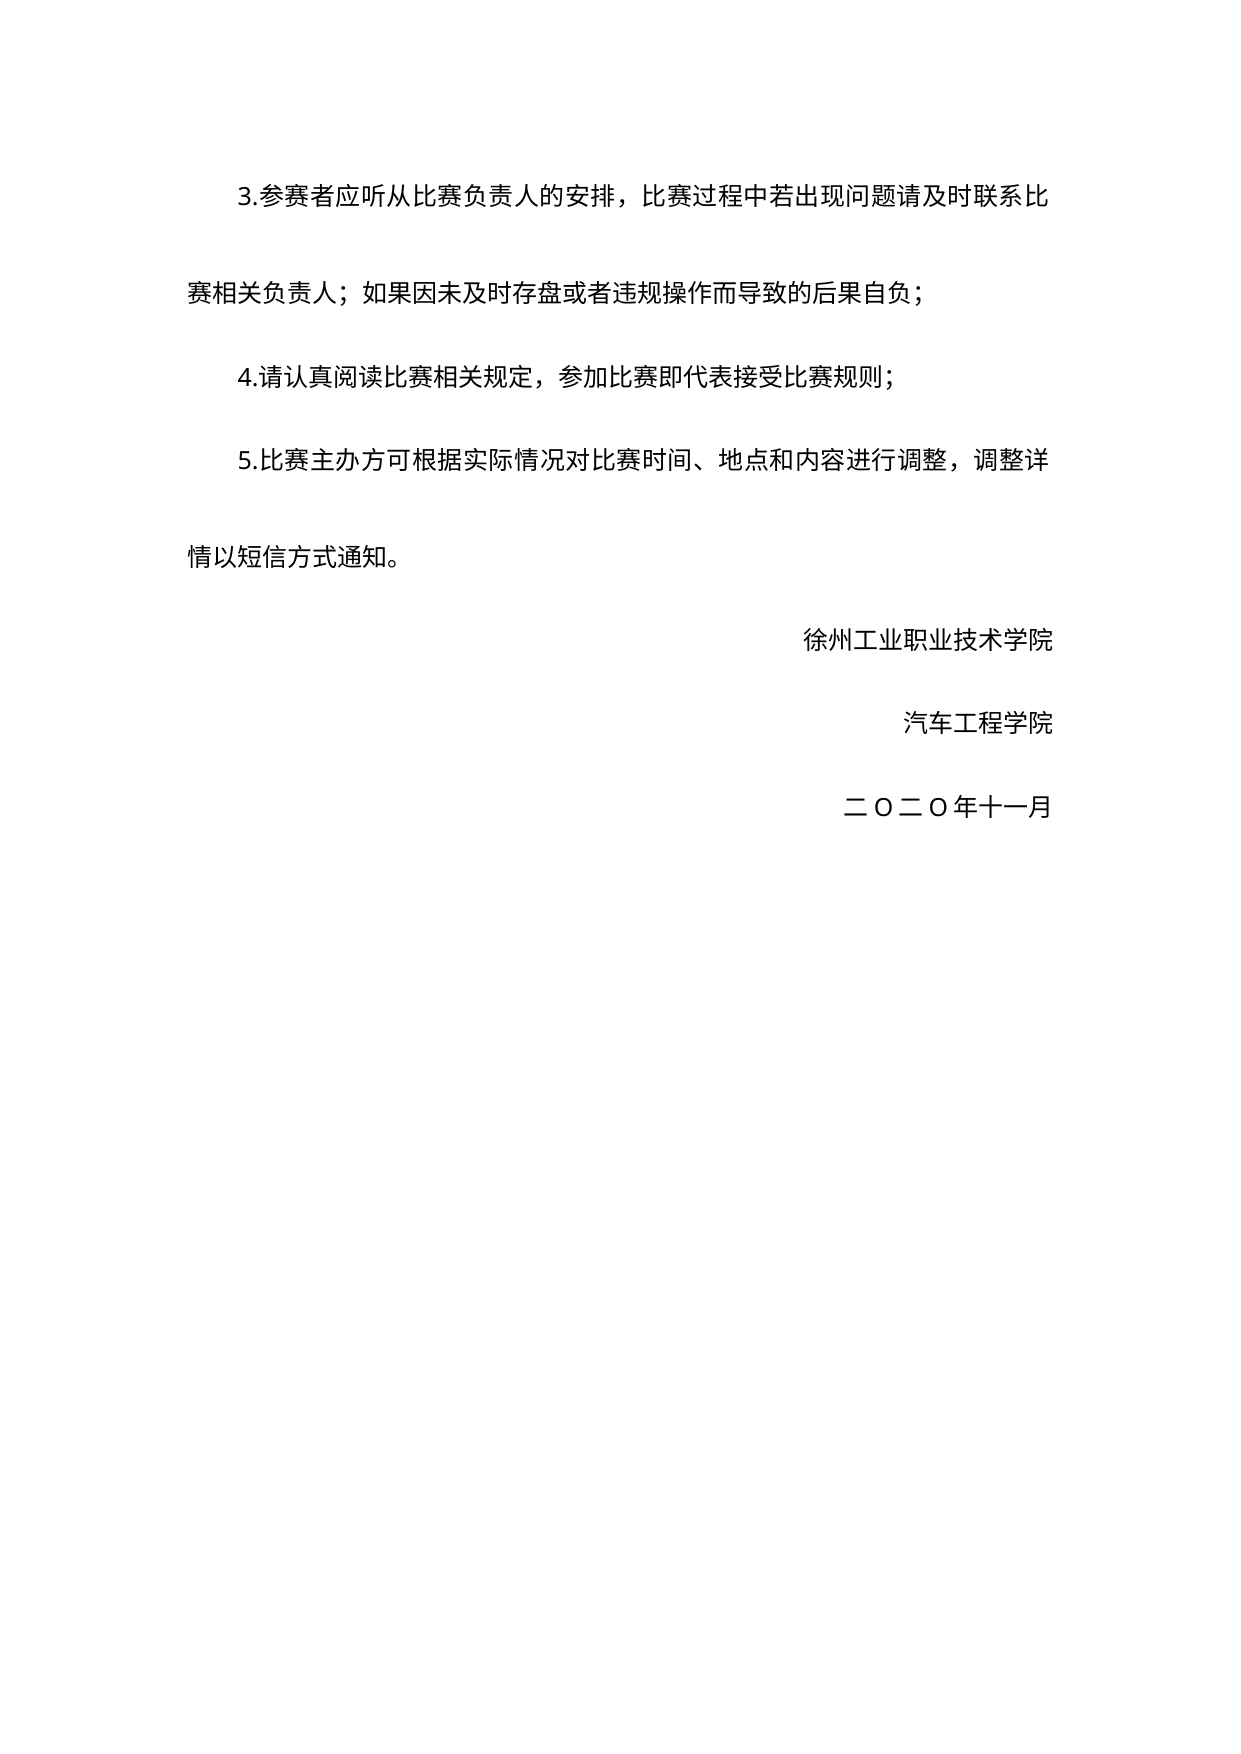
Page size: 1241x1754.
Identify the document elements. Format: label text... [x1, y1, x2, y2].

text 4.请认真阅读比赛相关规定，参加比赛即代表接受比赛规则； [187, 343, 1053, 408]
text 二O二O年十一月 [187, 773, 1053, 838]
text 汽车工程学院 [187, 689, 1053, 754]
text 3.参赛者应听从比赛负责人的安排，比赛过程中若出现问题请及时联系比赛相关负责人；如果因未及时存盘或者违规操作而导致的后果自负； [187, 162, 1053, 324]
text 徐州工业职业技术学院 [187, 606, 1053, 671]
text 5.比赛主办方可根据实际情况对比赛时间、地点和内容进行调整，调整详情以短信方式通知。 [187, 426, 1053, 588]
